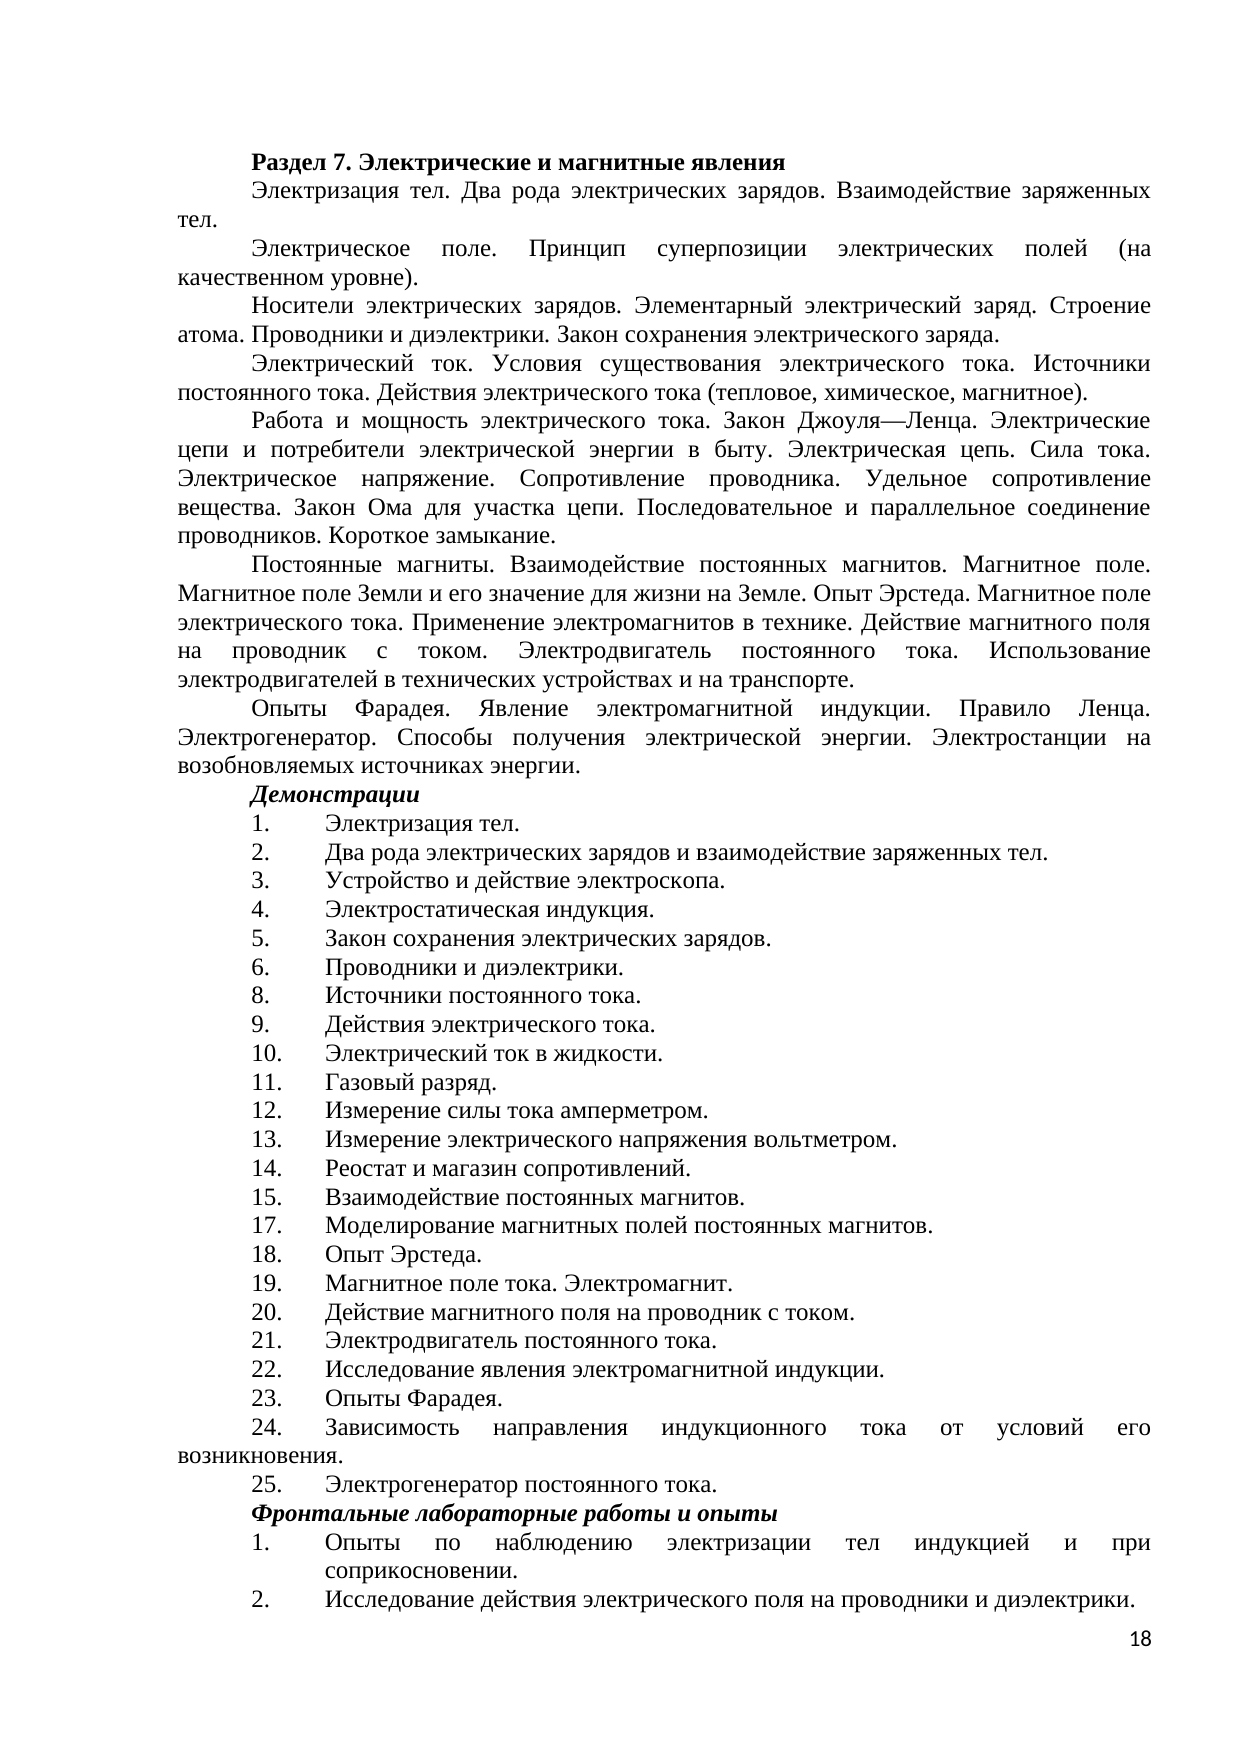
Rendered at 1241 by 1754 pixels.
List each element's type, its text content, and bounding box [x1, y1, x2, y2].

text 8. Источники постоянного тока. [177, 981, 1152, 1009]
text 14. Реостат и магазин сопротивлений. [177, 1153, 1152, 1182]
text 24. Зависимость направления индукционного тока от условий его возникновения. [177, 1412, 1152, 1469]
list Исследование действия электрического поля на проводники и диэлектрики. [251, 1584, 1152, 1613]
text Электрическое поле. Принцип суперпозиции электрических полей (на качественном уровне). [177, 233, 1152, 291]
text 12. Измерение силы тока амперметром. [177, 1096, 1152, 1124]
text 15. Взаимодействие постоянных магнитов. [177, 1182, 1152, 1211]
text Электрический ток. Условия существования электрического тока. Источники постоянного тока. Действия электрического тока (тепловое, химическое, магнитное). [177, 348, 1152, 406]
text 6. Проводники и диэлектрики. [177, 952, 1152, 981]
text 17. Моделирование магнитных полей постоянных магнитов. [177, 1211, 1152, 1239]
text Фронтальные лабораторные работы и опыты [177, 1498, 1152, 1527]
text 18. Опыт Эрстеда. [177, 1239, 1152, 1268]
text 21. Электродвигатель постоянного тока. [177, 1326, 1152, 1354]
text 2. Два рода электрических зарядов и взаимодействие заряженных тел. [177, 837, 1152, 866]
text 1. Электризация тел. [177, 808, 1152, 837]
text 3. Устройство и действие электроскопа. [177, 866, 1152, 894]
text 10. Электрический ток в жидкости. [177, 1038, 1152, 1067]
text 13. Измерение электрического напряжения вольтметром. [177, 1124, 1152, 1153]
text 11. Газовый разряд. [177, 1067, 1152, 1096]
text 19. Магнитное поле тока. Электромагнит. [177, 1268, 1152, 1297]
text Постоянные магниты. Взаимодействие постоянных магнитов. Магнитное поле. Магнитное поле Земли и его значение для жизни на Земле. Опыт Эрстеда. Магнитное поле электрического тока. Применение электромагнитов в технике. Действие магнитного поля на проводник с током. Электродвигатель постоянного тока. Использование электродвигателей в технических устройствах и на транспорте. [177, 549, 1152, 693]
text 4. Электростатическая индукция. [177, 894, 1152, 923]
text 25. Электрогенератор постоянного тока. [177, 1469, 1152, 1498]
text 5. Закон сохранения электрических зарядов. [177, 923, 1152, 952]
text Демонстрации [177, 779, 1152, 808]
text 23. Опыты Фарадея. [177, 1383, 1152, 1412]
text Опыты Фарадея. Явление электромагнитной индукции. Правило Ленца. Электрогенератор. Способы получения электрической энергии. Электростанции на возобновляемых источниках энергии. [177, 693, 1152, 779]
text Электризация тел. Два рода электрических зарядов. Взаимодействие заряженных тел. [177, 176, 1152, 233]
text 9. Действия электрического тока. [177, 1009, 1152, 1038]
text Носители электрических зарядов. Элементарный электрический заряд. Строение атома. Проводники и диэлектрики. Закон сохранения электрического заряда. [177, 291, 1152, 348]
list Опыты по наблюдению электризации тел индукцией и при соприкосновении. [251, 1527, 1152, 1584]
text Работа и мощность электрического тока. Закон Джоуля—Ленца. Электрические цепи и потребители электрической энергии в быту. Электрическая цепь. Сила тока. Электрическое напряжение. Сопротивление проводника. Удельное сопротивление вещества. Закон Ома для участка цепи. Последовательное и параллельное соединение проводников. Короткое замыкание. [177, 406, 1152, 549]
text 20. Действие магнитного поля на проводник с током. [177, 1297, 1152, 1326]
text Раздел 7. Электрические и магнитные явления [177, 147, 1152, 176]
text 22. Исследование явления электромагнитной индукции. [177, 1354, 1152, 1383]
